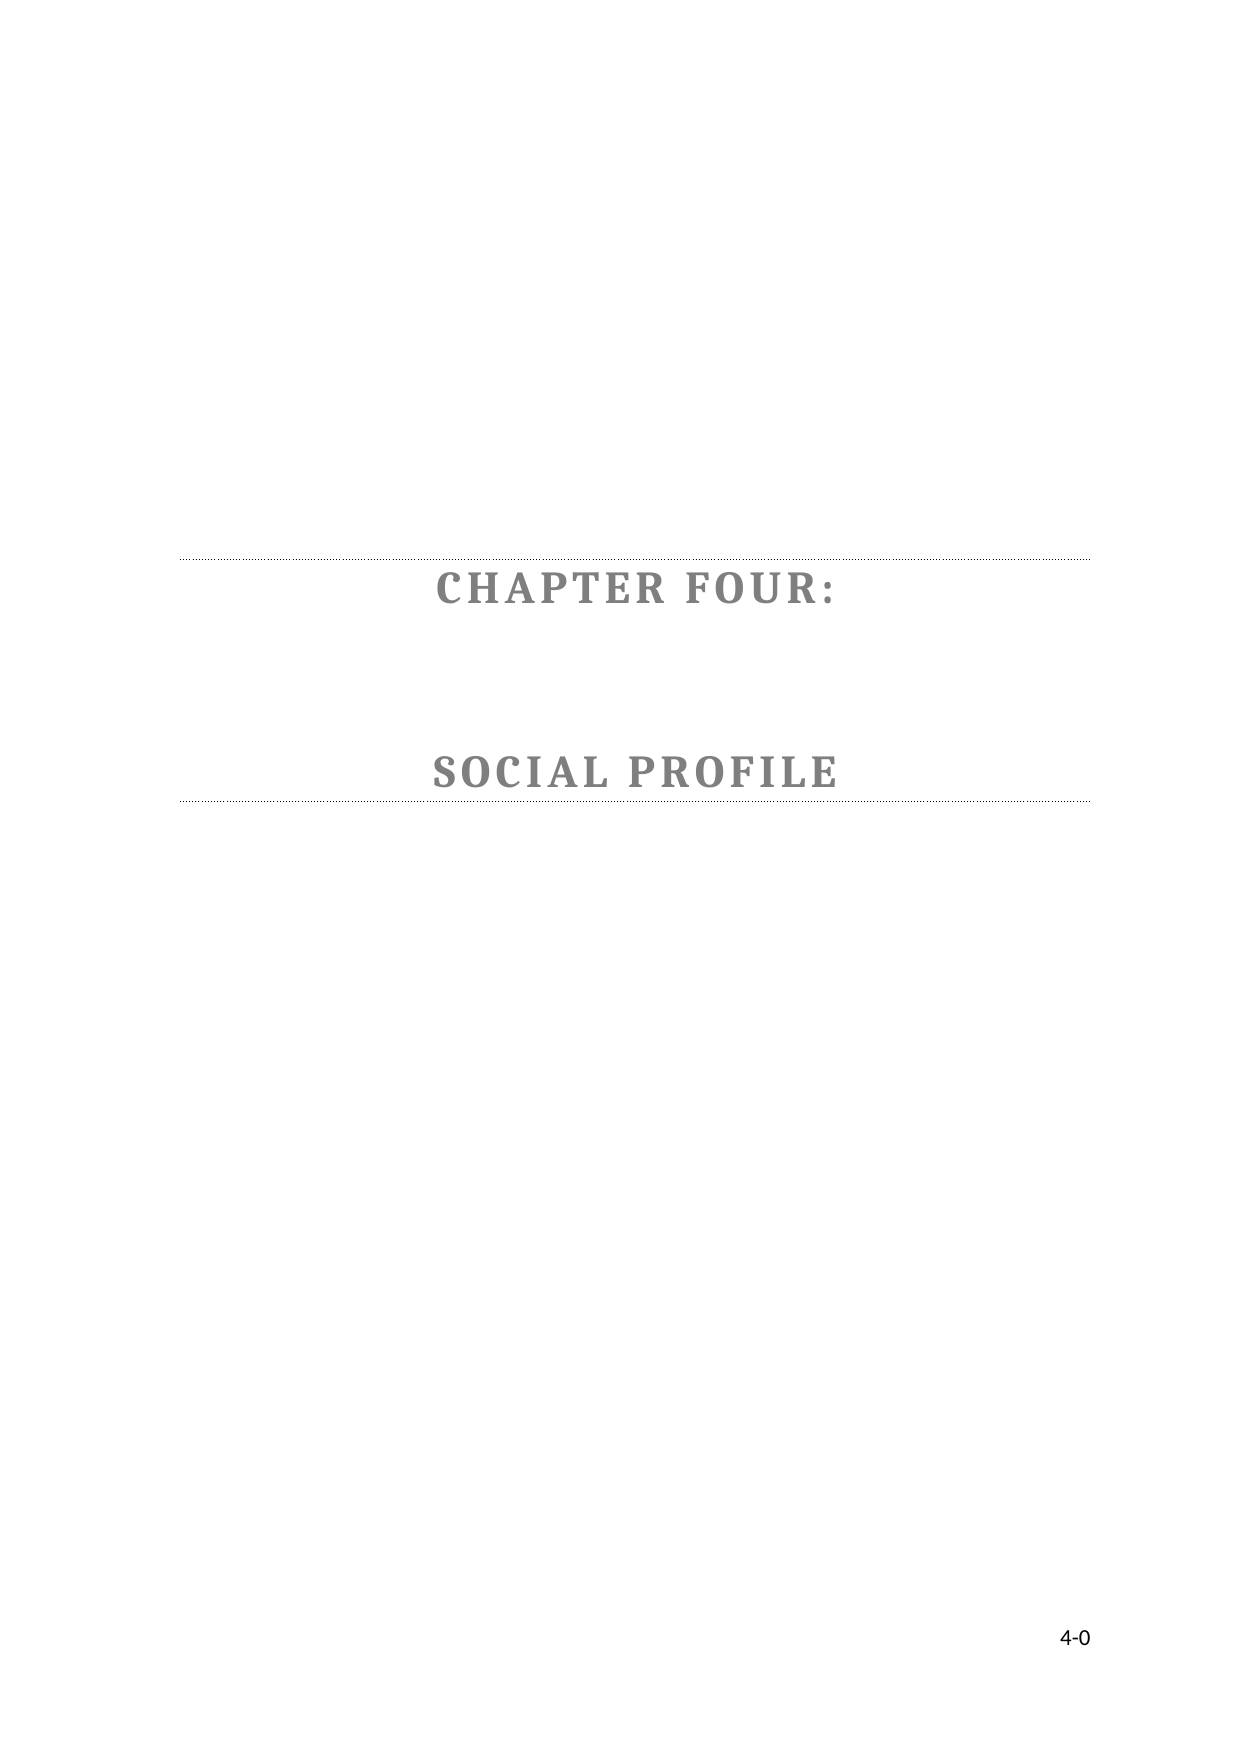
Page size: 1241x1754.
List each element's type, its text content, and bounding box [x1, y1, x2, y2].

title Social Profile [180, 746, 1090, 802]
title Chapter FOUR: [180, 559, 1090, 614]
